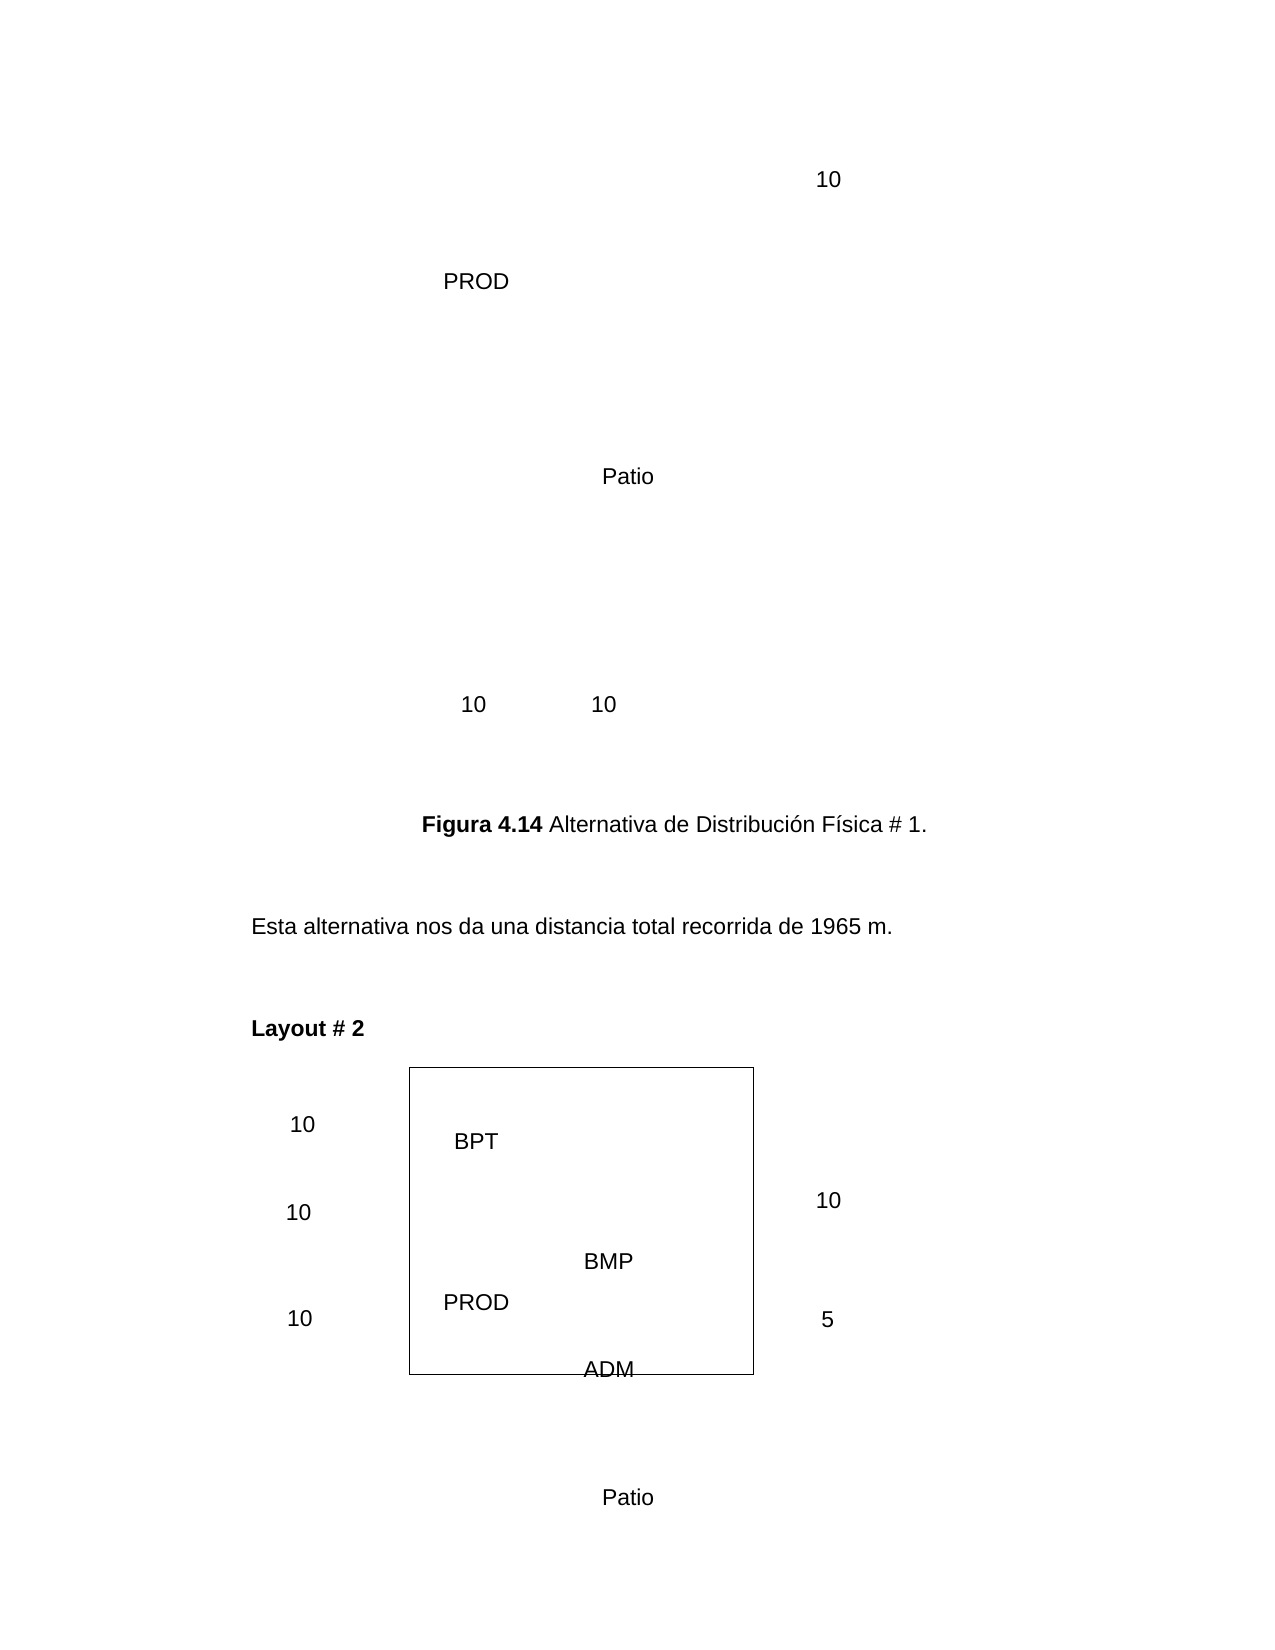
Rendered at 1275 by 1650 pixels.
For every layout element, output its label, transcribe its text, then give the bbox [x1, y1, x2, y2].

text Esta alternativa nos da una distancia total recorrida de 1965 m. [177, 913, 1098, 939]
text Layout # 2 [177, 1015, 1098, 1042]
text Figura 4.14 Alternativa de Distribución Física # 1. [177, 811, 1098, 837]
